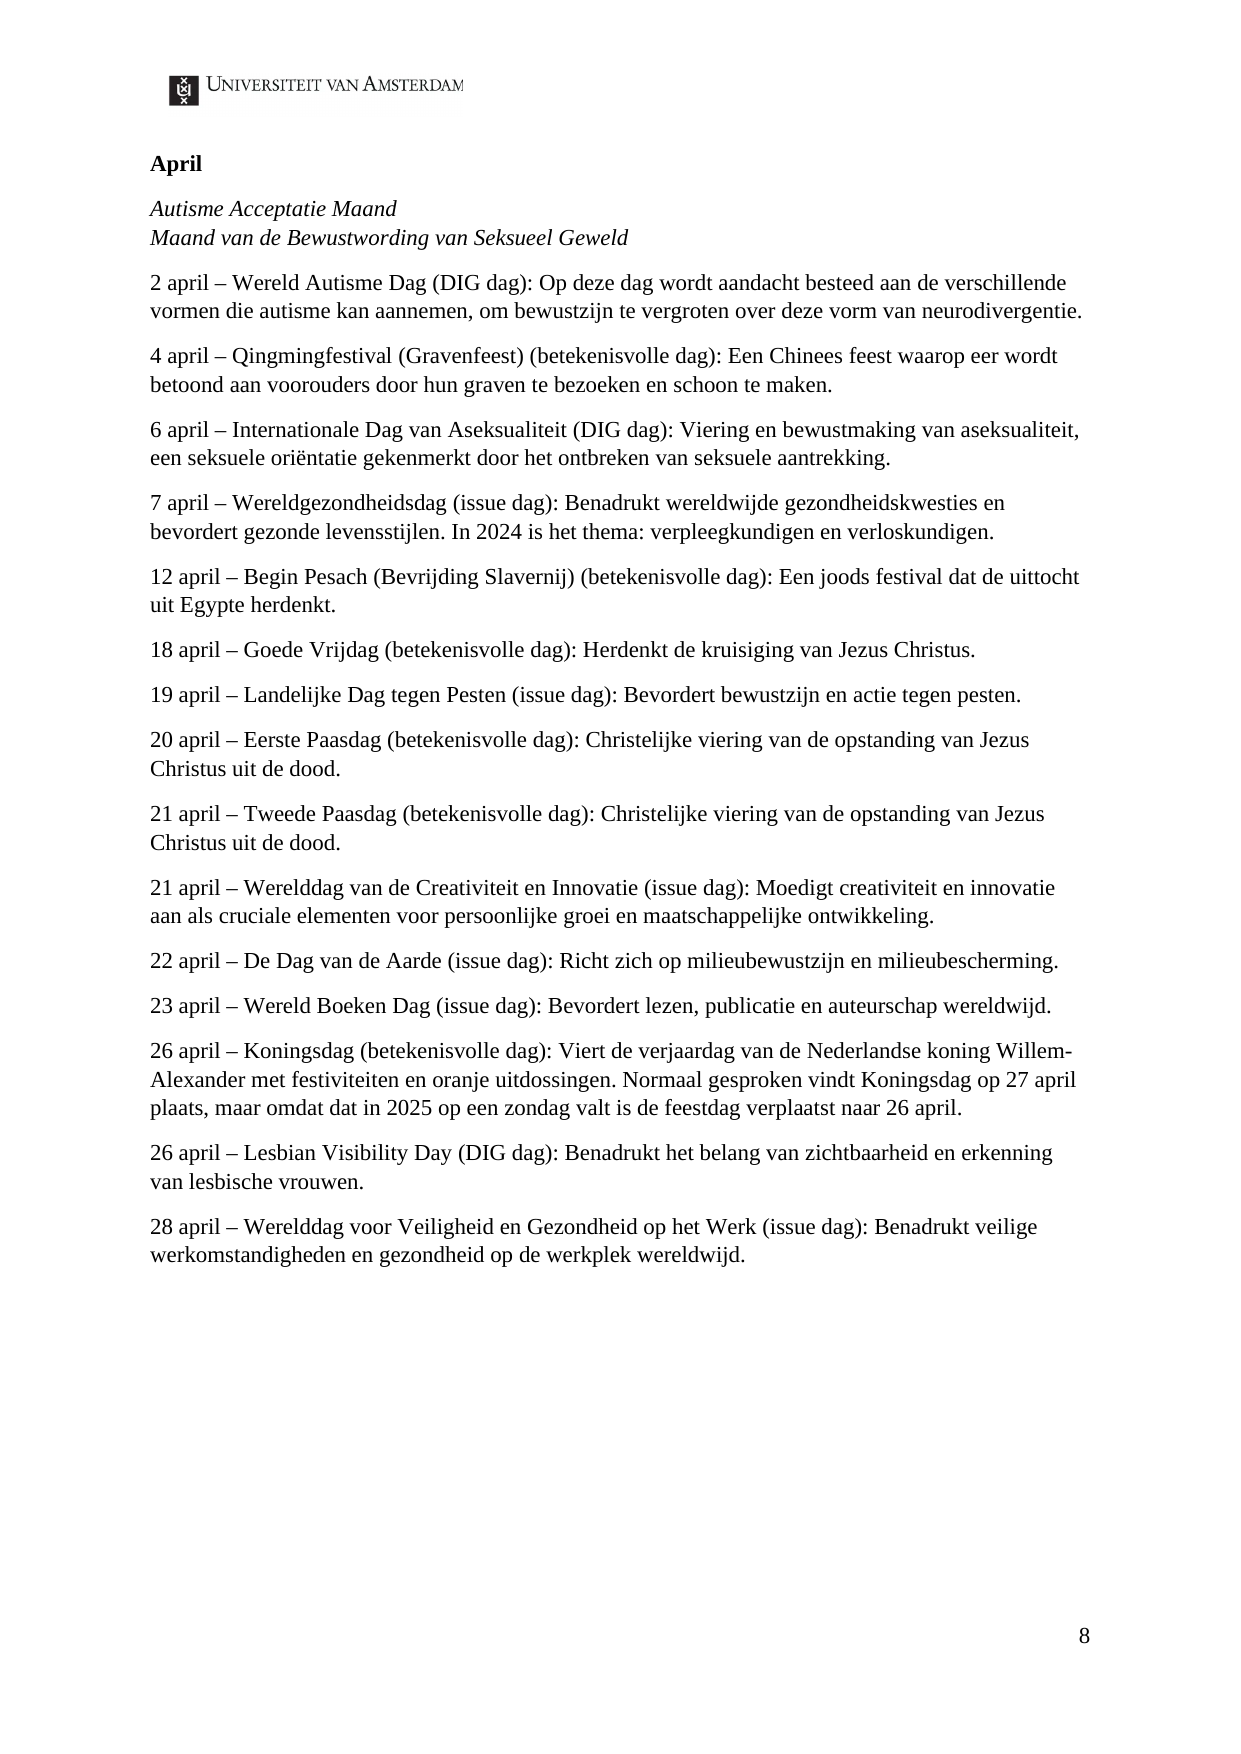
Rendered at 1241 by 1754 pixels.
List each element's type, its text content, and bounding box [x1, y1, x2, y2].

text 6 april – Internationale Dag van Aseksualiteit (DIG dag): Viering en bewustmaking van aseksualiteit, een seksuele oriëntatie gekenmerkt door het ontbreken van seksuele aantrekking. [150, 416, 1090, 471]
text 26 april – Koningsdag (betekenisvolle dag): Viert de verjaardag van de Nederlandse koning Willem-Alexander met festiviteiten en oranje uitdossingen. Normaal gesproken vindt Koningsdag op 27 april plaats, maar omdat dat in 2025 op een zondag valt is de feestdag verplaatst naar 26 april. [150, 1037, 1090, 1121]
text 4 april – Qingmingfestival (Gravenfeest) (betekenisvolle dag): Een Chinees feest waarop eer wordt betoond aan voorouders door hun graven te bezoeken en schoon te maken. [150, 342, 1090, 397]
text 23 april – Wereld Boeken Dag (issue dag): Bevordert lezen, publicatie en auteurschap wereldwijd. [150, 992, 1090, 1019]
text 22 april – De Dag van de Aarde (issue dag): Richt zich op milieubewustzijn en milieubescherming. [150, 947, 1090, 973]
text 2 april – Wereld Autisme Dag (DIG dag): Op deze dag wordt aandacht besteed aan de verschillende vormen die autisme kan aannemen, om bewustzijn te vergroten over deze vorm van neurodivergentie. [150, 269, 1090, 323]
text 28 april – Werelddag voor Veiligheid en Gezondheid op het Werk (issue dag): Benadrukt veilige werkomstandigheden en gezondheid op de werkplek wereldwijd. [150, 1213, 1090, 1268]
text Autisme Acceptatie Maand Maand van de Bewustwording van Seksueel Geweld [150, 195, 1090, 250]
text 21 april – Werelddag van de Creativiteit en Innovatie (issue dag): Moedigt creativiteit en innovatie aan als cruciale elementen voor persoonlijke groei en maatschappelijke ontwikkeling. [150, 874, 1090, 928]
text 7 april – Wereldgezondheidsdag (issue dag): Benadrukt wereldwijde gezondheidskwesties en bevordert gezonde levensstijlen. In 2024 is het thema: verpleegkundigen en verloskundigen. [150, 489, 1090, 544]
text 12 april – Begin Pesach (Bevrijding Slavernij) (betekenisvolle dag): Een joods festival dat de uittocht uit Egypte herdenkt. [150, 563, 1090, 618]
text 20 april – Eerste Paasdag (betekenisvolle dag): Christelijke viering van de opstanding van Jezus Christus uit de dood. [150, 727, 1090, 781]
text 18 april – Goede Vrijdag (betekenisvolle dag): Herdenkt de kruisiging van Jezus Christus. [150, 636, 1090, 663]
text 19 april – Landelijke Dag tegen Pesten (issue dag): Bevordert bewustzijn en actie tegen pesten. [150, 681, 1090, 708]
text April [150, 150, 1090, 176]
text 21 april – Tweede Paasdag (betekenisvolle dag): Christelijke viering van de opstanding van Jezus Christus uit de dood. [150, 800, 1090, 855]
text 26 april – Lesbian Visibility Day (DIG dag): Benadrukt het belang van zichtbaarheid en erkenning van lesbische vrouwen. [150, 1139, 1090, 1194]
